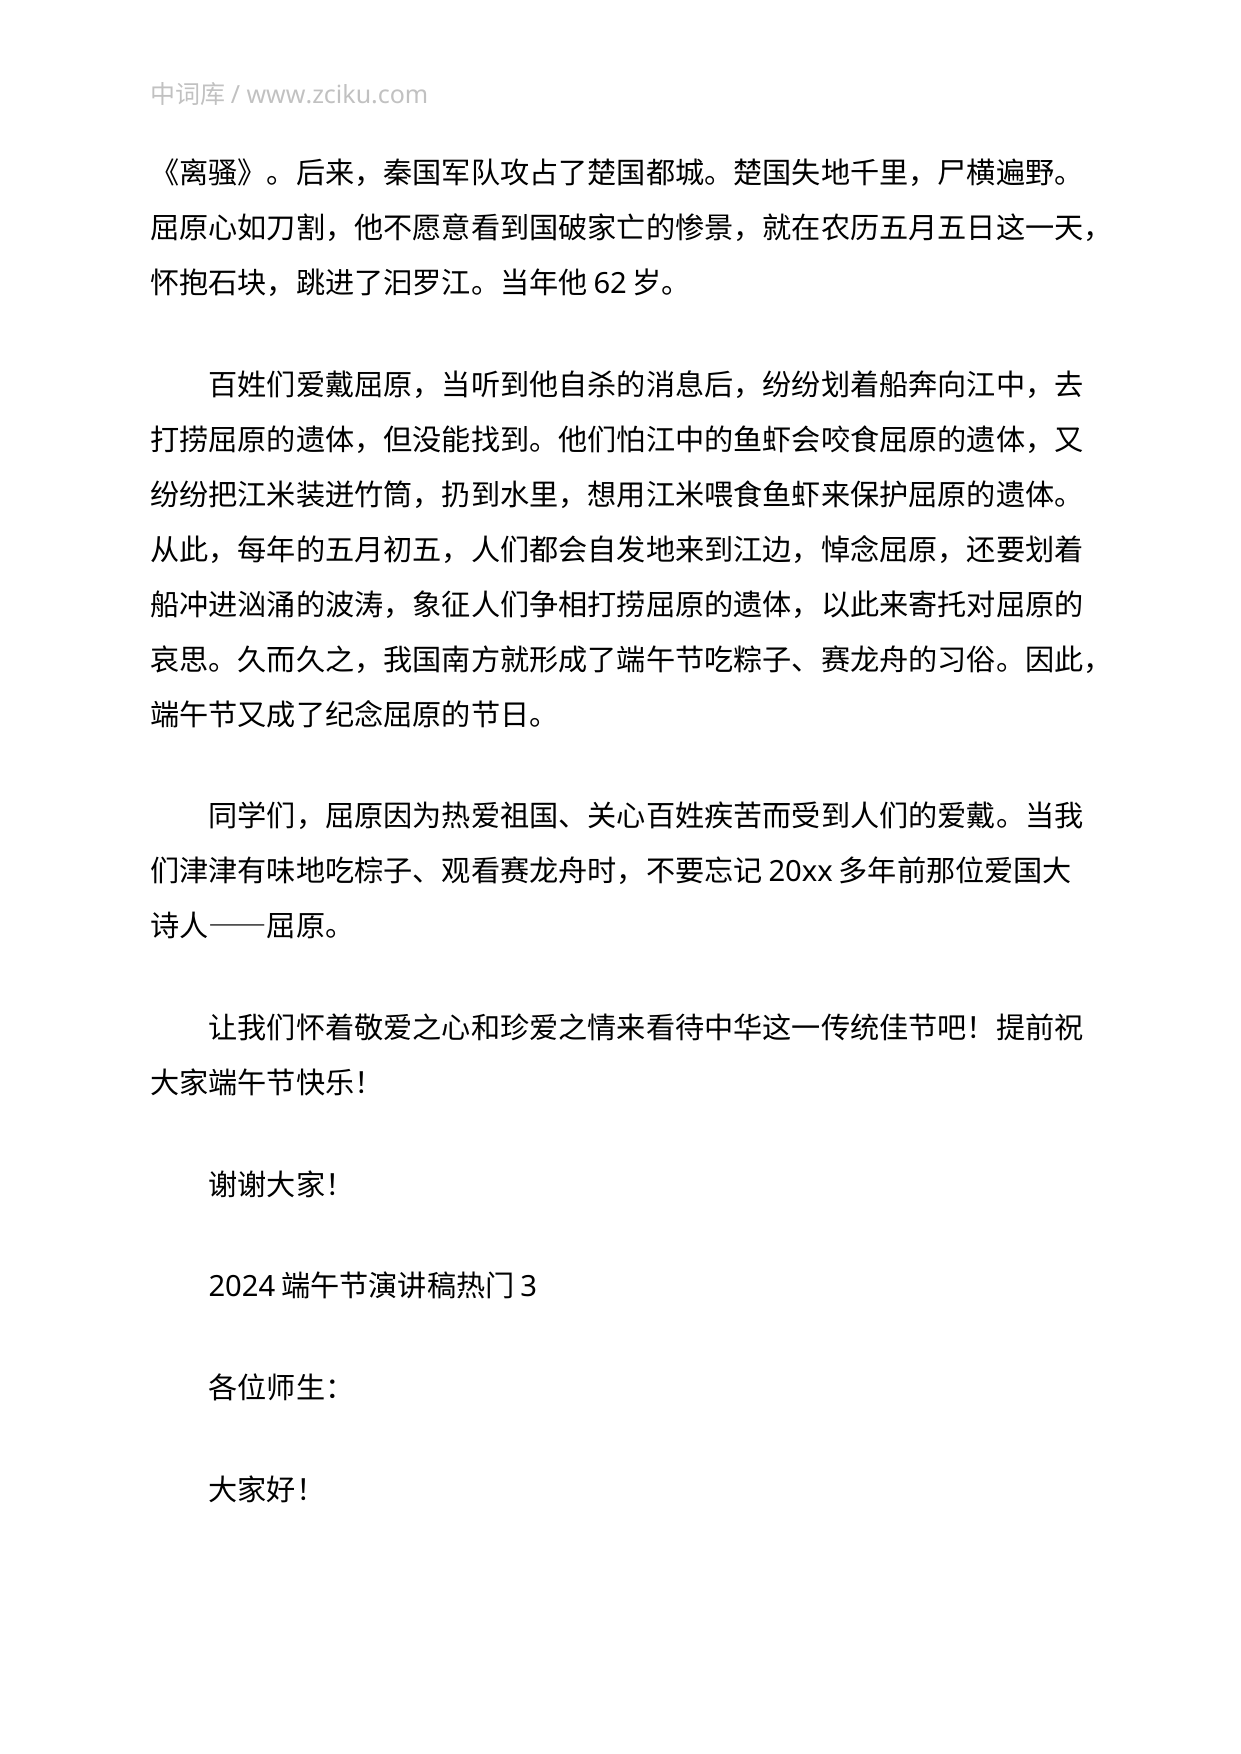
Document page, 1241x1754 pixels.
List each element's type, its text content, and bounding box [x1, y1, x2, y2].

text 让我们怀着敬爱之心和珍爱之情来看待中华这一传统佳节吧！提前祝大家端午节快乐！ [150, 1004, 1090, 1102]
text 谢谢大家！ [150, 1161, 1090, 1203]
text 各位师生： [150, 1365, 1090, 1407]
text 2024端午节演讲稿热门3 [150, 1263, 1090, 1305]
text 大家好！ [150, 1467, 1090, 1509]
text 同学们，屈原因为热爱祖国、关心百姓疾苦而受到人们的爱戴。当我们津津有味地吃棕子、观看赛龙舟时，不要忘记20xx多年前那位爱国大诗人——屈原。 [150, 793, 1090, 945]
text 百姓们爱戴屈原，当听到他自杀的消息后，纷纷划着船奔向江中，去打捞屈原的遗体，但没能找到。他们怕江中的鱼虾会咬食屈原的遗体，又纷纷把江米装迸竹筒，扔到水里，想用江米喂食鱼虾来保护屈原的遗体。从此，每年的五月初五，人们都会自发地来到江边，悼念屈原，还要划着船冲进汹涌的波涛，象征人们争相打捞屈原的遗体，以此来寄托对屈原的哀思。久而久之，我国南方就形成了端午节吃粽子、赛龙舟的习俗。因此，端午节又成了纪念屈原的节日。 [150, 362, 1090, 733]
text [150, 150, 1090, 302]
